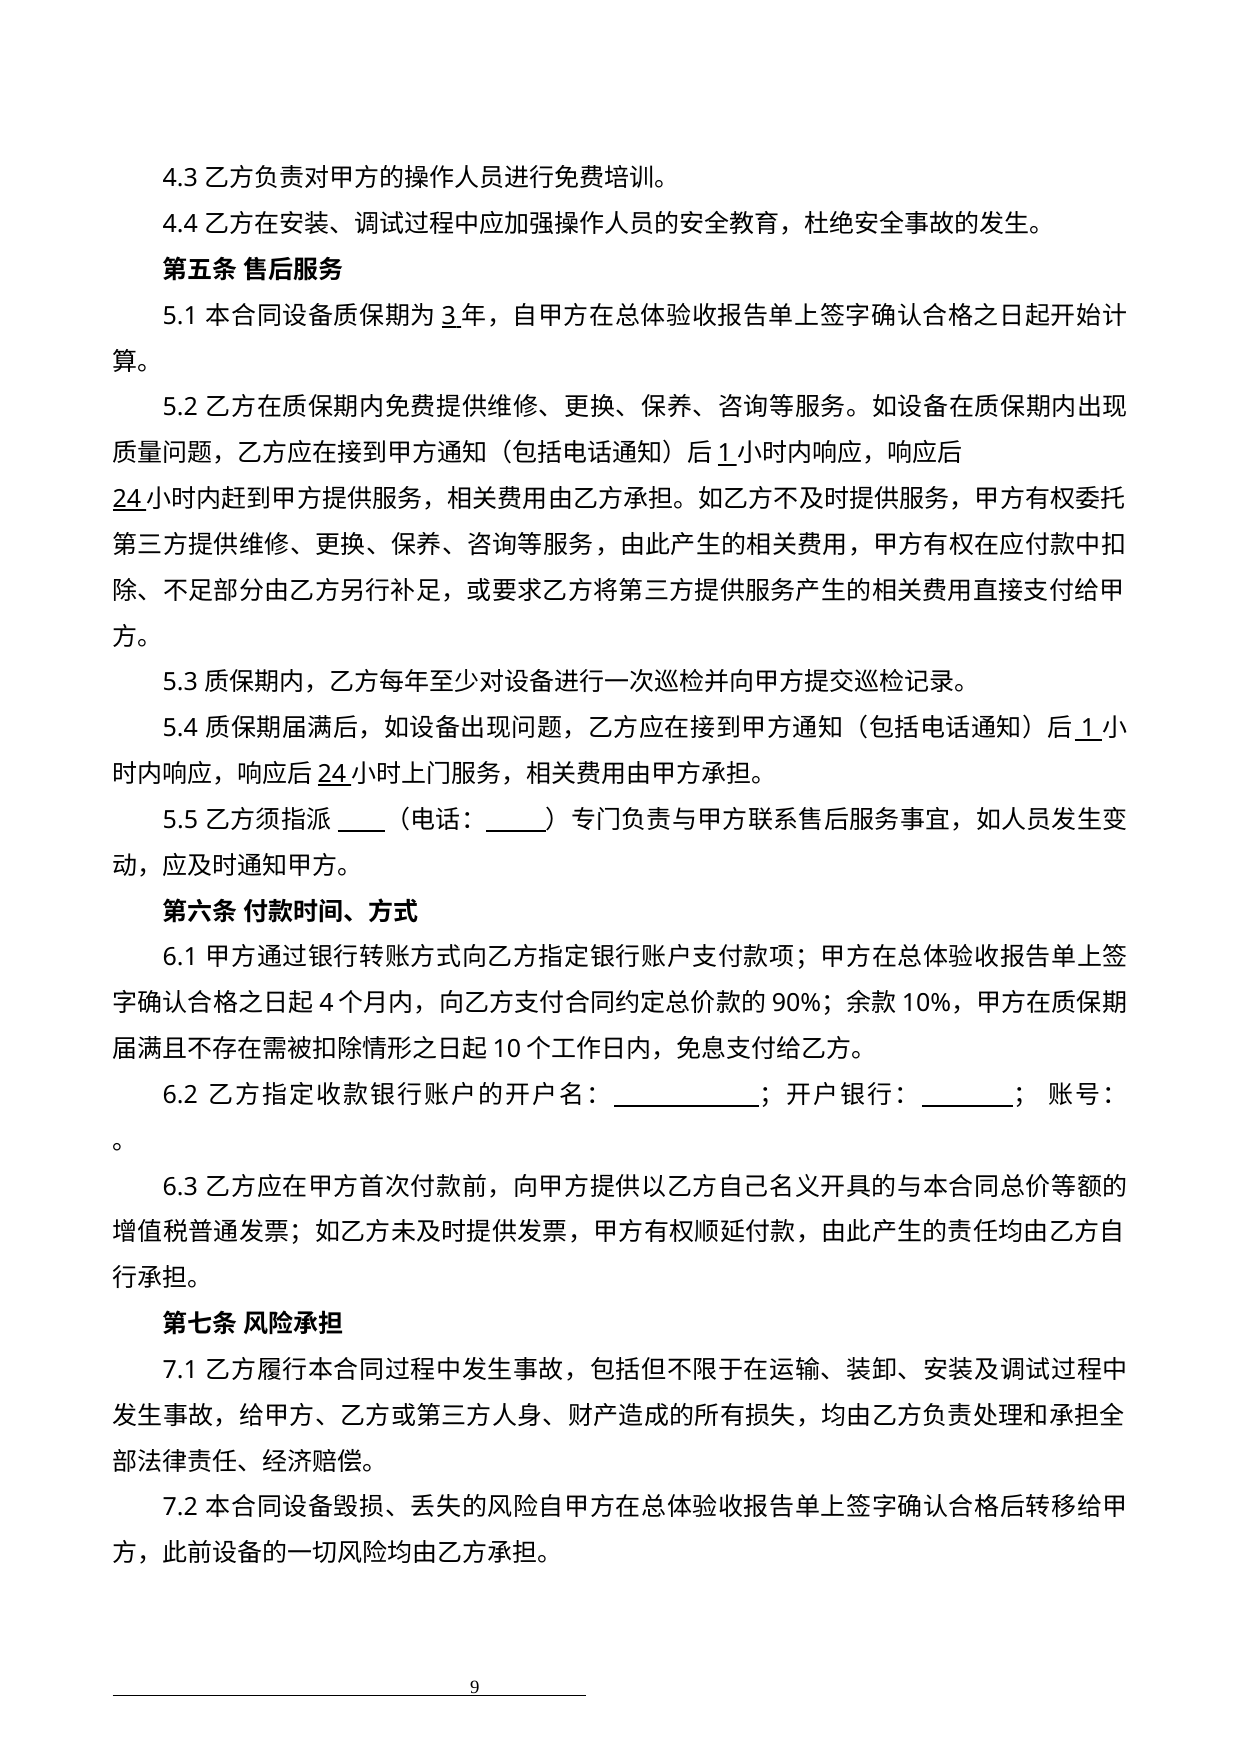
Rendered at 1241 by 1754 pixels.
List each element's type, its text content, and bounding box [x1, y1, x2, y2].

list 5.3 质保期内，乙方每年至少对设备进行一次巡检并向甲方提交巡检记录。 [162, 654, 1128, 700]
list 4.3 乙方负责对甲方的操作人员进行免费培训。 [112, 150, 1128, 196]
list 5.5 乙方须指派 （电话： ）专门负责与甲方联系售后服务事宜，如人员发生变动，应及时通知甲方。 [112, 792, 1128, 883]
list 5.4 质保期届满后，如设备出现问题，乙方应在接到甲方通知（包括电话通知）后 1 小时内响应，响应后24小时上门服务，相关费用由甲方承担。 [112, 700, 1128, 792]
list 第六条 付款时间、方式 [112, 883, 1128, 929]
list 24小时内赶到甲方提供服务，相关费用由乙方承担。如乙方不及时提供服务，甲方有权委托第三方提供维修、更换、保养、咨询等服务，由此产生的相关费用，甲方有权在应付款中扣除、不足部分由乙方另行补足，或要求乙方将第三方提供服务产生的相关费用直接支付给甲方。 [112, 471, 1128, 654]
list 5.1 本合同设备质保期为3年，自甲方在总体验收报告单上签字确认合格之日起开始计算。 [112, 287, 1128, 379]
list 7.1 乙方履行本合同过程中发生事故，包括但不限于在运输、装卸、安装及调试过程中发生事故，给甲方、乙方或第三方人身、财产造成的所有损失，均由乙方负责处理和承担全部法律责任、经济赔偿。 [112, 1342, 1128, 1479]
list 6.2 乙方指定收款银行账户的开户名： ；开户银行： ； 账号： 。 [112, 1067, 1128, 1158]
list 7.2 本合同设备毁损、丢失的风险自甲方在总体验收报告单上签字确认合格后转移给甲方，此前设备的一切风险均由乙方承担。 [112, 1479, 1128, 1571]
list 6.3 乙方应在甲方首次付款前，向甲方提供以乙方自己名义开具的与本合同总价等额的增值税普通发票；如乙方未及时提供发票，甲方有权顺延付款，由此产生的责任均由乙方自行承担。 [112, 1158, 1128, 1296]
list 4.4 乙方在安装、调试过程中应加强操作人员的安全教育，杜绝安全事故的发生。 [112, 196, 1128, 242]
list 5.2 乙方在质保期内免费提供维修、更换、保养、咨询等服务。如设备在质保期内出现质量问题，乙方应在接到甲方通知（包括电话通知）后1小时内响应，响应后 [112, 379, 1128, 471]
list 第五条 售后服务 [112, 242, 1128, 287]
list 第七条 风险承担 [112, 1296, 1128, 1342]
list 6.1 甲方通过银行转账方式向乙方指定银行账户支付款项；甲方在总体验收报告单上签字确认合格之日起4个月内，向乙方支付合同约定总价款的90%；余款10%，甲方在质保期届满且不存在需被扣除情形之日起10个工作日内，免息支付给乙方。 [112, 929, 1128, 1067]
